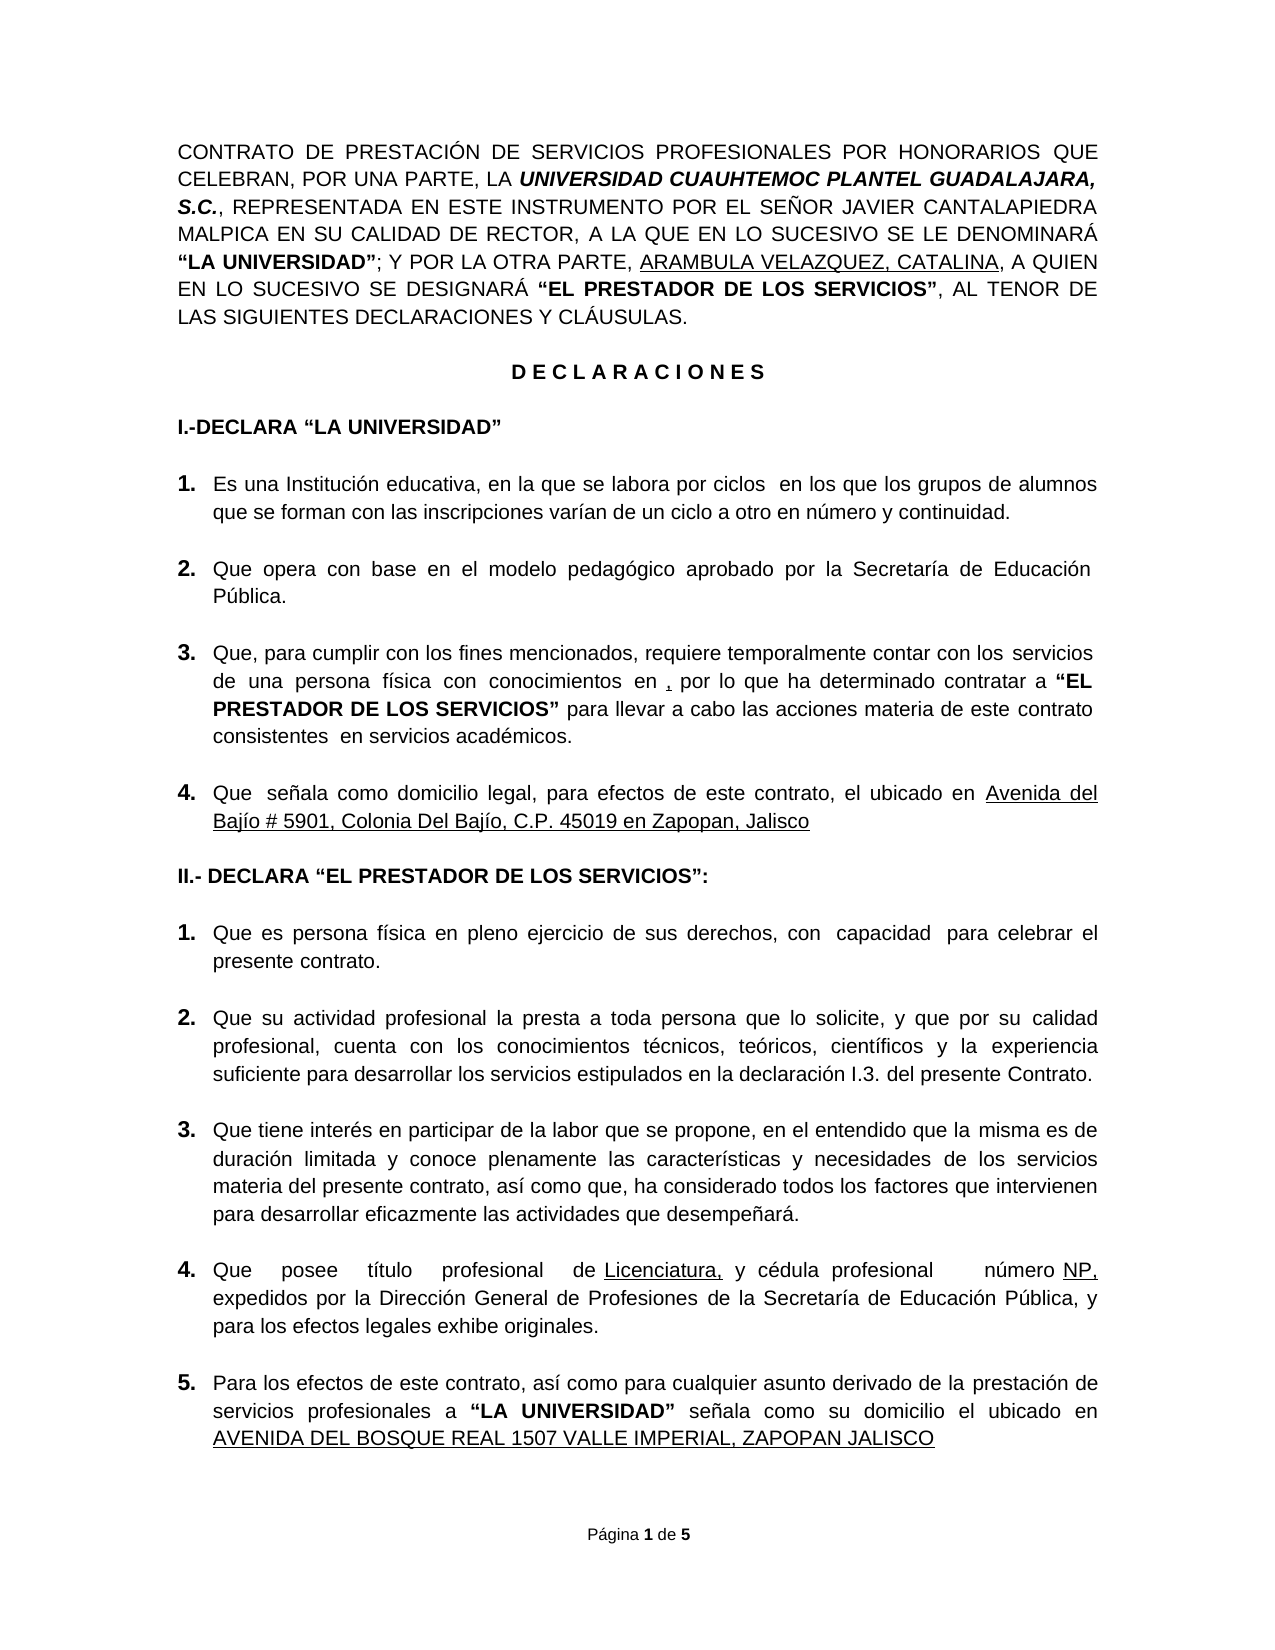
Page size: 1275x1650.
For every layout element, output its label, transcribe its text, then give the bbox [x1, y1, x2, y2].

list Es una Institución educativa, en la que se labora por ciclos en los que los grupos de alumnos que se forman con las inscripciones varían de un ciclo a otro en número y continuidad. [177, 469, 1098, 523]
text CONTRATO DE PRESTACIÓN DE SERVICIOS PROFESIONALES POR HONORARIOS QUE CELEBRAN, POR UNA PARTE, LA UNIVERSIDAD CUAUHTEMOC PLANTEL GUADALAJARA, S.C., REPRESENTADA EN ESTE INSTRUMENTO POR EL SEÑOR JAVIER CANTALAPIEDRA MALPICA EN SU CALIDAD DE RECTOR, A LA QUE EN LO SUCESIVO SE LE DENOMINARÁ “LA UNIVERSIDAD”; Y POR LA OTRA PARTE, ARAMBULA VELAZQUEZ, CATALINA, A QUIEN EN LO SUCESIVO SE DESIGNARÁ “EL PRESTADOR DE LOS SERVICIOS”, AL TENOR DE LAS SIGUIENTES DECLARACIONES Y CLÁUSULAS. [177, 139, 1098, 328]
list Que opera con base en el modelo pedagógico aprobado por la Secretaría de Educación Pública. [177, 554, 1092, 608]
list Que, para cumplir con los fines mencionados, requiere temporalmente contar con los servicios de una persona física con conocimientos en , por lo que ha determinado contratar a “EL PRESTADOR DE LOS SERVICIOS” para llevar a cabo las acciones materia de este contrato consistentes en servicios académicos. [177, 639, 1093, 748]
subtitle II.- DECLARA “EL PRESTADOR DE LOS SERVICIOS”: [177, 864, 1110, 888]
list Que tiene interés en participar de la labor que se propone, en el entendido que la misma es de duración limitada y conoce plenamente las características y necesidades de los servicios materia del presente contrato, así como que, ha considerado todos los factores que intervienen para desarrollar eficazmente las actividades que desempeñará. [177, 1116, 1098, 1225]
list Que es persona física en pleno ejercicio de sus derechos, con capacidad para celebrar el presente contrato. [177, 919, 1098, 973]
list Para los efectos de este contrato, así como para cualquier asunto derivado de la prestación de servicios profesionales a “LA UNIVERSIDAD” señala como su domicilio el ubicado en AVENIDA DEL BOSQUE REAL 1507 VALLE IMPERIAL, ZAPOPAN JALISCO [177, 1369, 1098, 1450]
text I.-DECLARA “LA UNIVERSIDAD” [177, 414, 1110, 438]
subtitle D E C L A R A C I O N E S [177, 359, 1098, 383]
list Que su actividad profesional la presta a toda persona que lo solicite, y que por su calidad profesional, cuenta con los conocimientos técnicos, teóricos, científicos y la experiencia suficiente para desarrollar los servicios estipulados en la declaración I.3. del presente Contrato. [177, 1004, 1098, 1085]
list Que posee título profesional de Licenciatura, y cédula profesional número NP, expedidos por la Dirección General de Profesiones de la Secretaría de Educación Pública, y para los efectos legales exhibe originales. [177, 1256, 1098, 1338]
list Que señala como domicilio legal, para efectos de este contrato, el ubicado en Avenida del Bajío # 5901, Colonia Del Bajío, C.P. 45019 en Zapopan, Jalisco [177, 779, 1098, 833]
